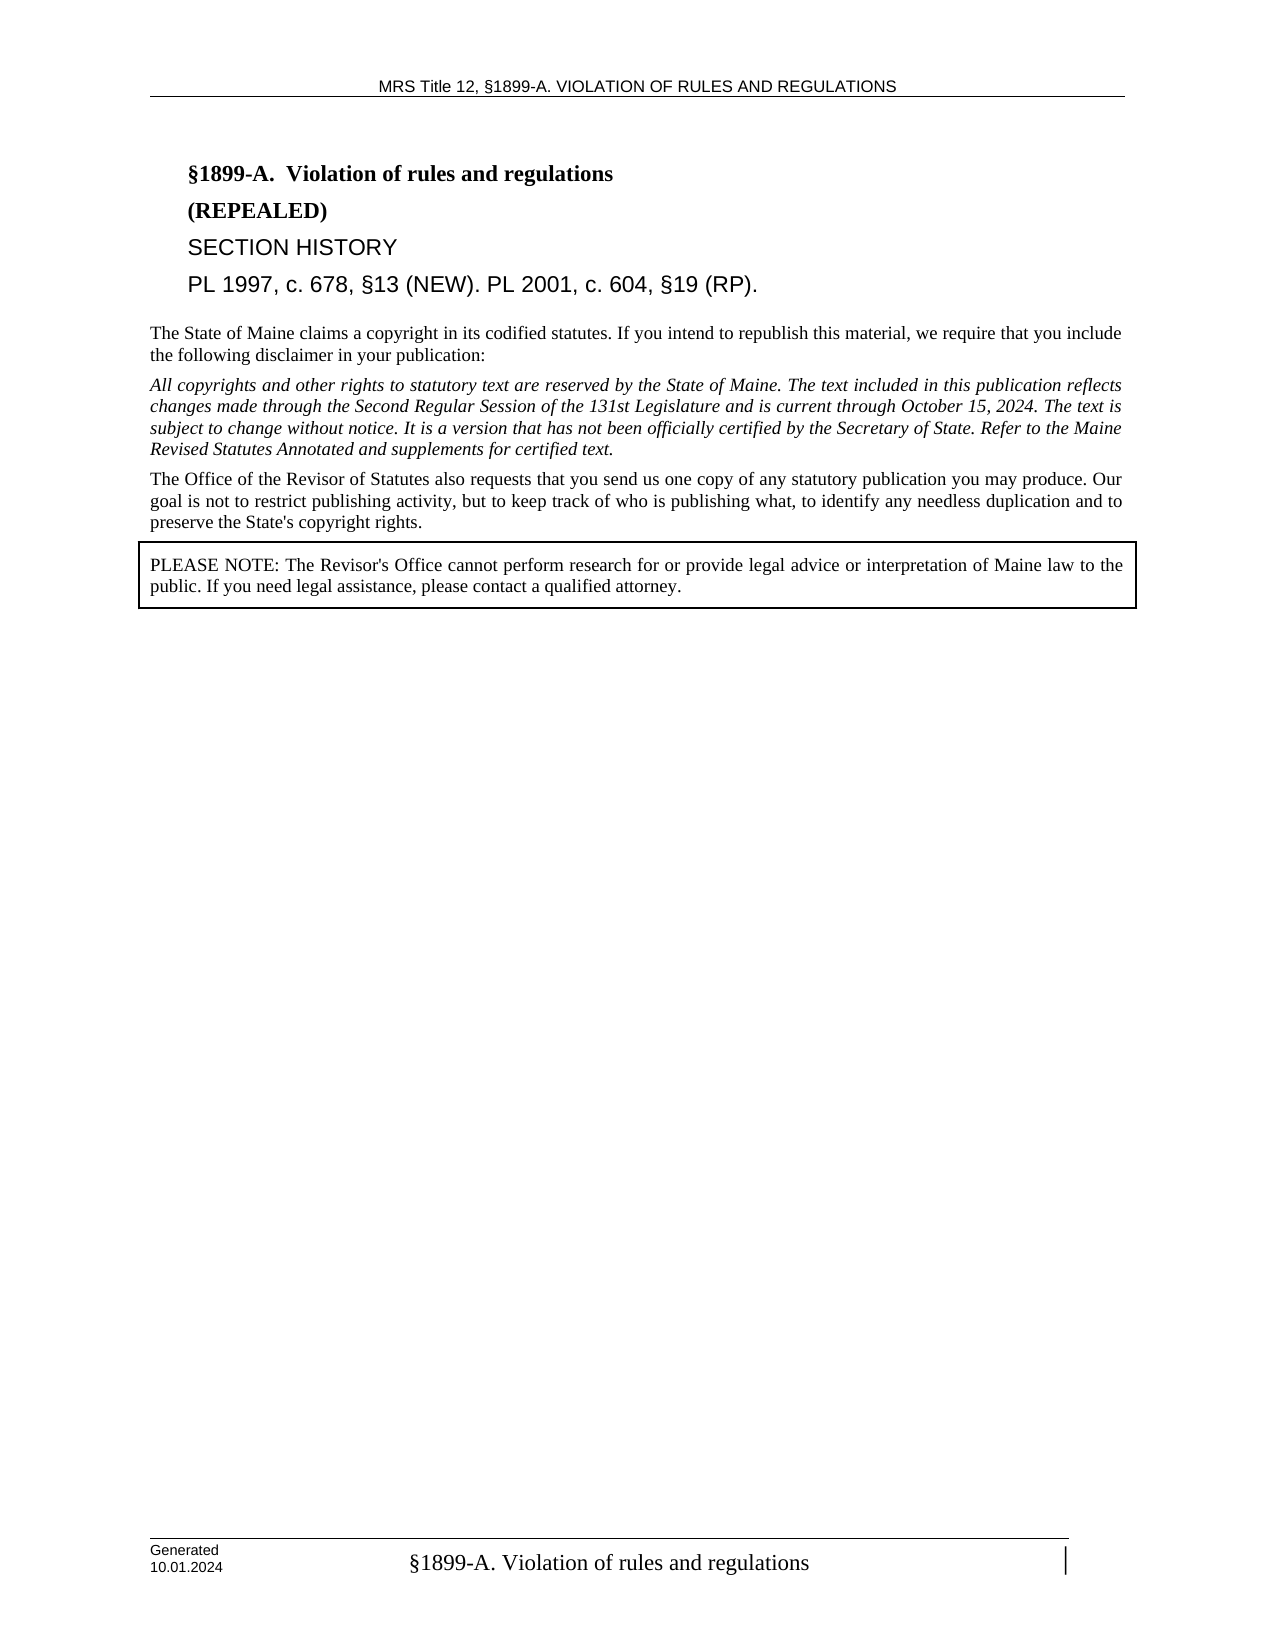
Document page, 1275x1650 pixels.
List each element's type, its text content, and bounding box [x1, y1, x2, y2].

text The State of Maine claims a copyright in its codified statutes. If you intend to republish this material, we require that you include the following disclaimer in your publication: [150, 322, 1125, 365]
text (REPEALED) [187, 197, 1125, 223]
text SECTION HISTORY [187, 234, 1125, 260]
text §1899-A. Violation of rules and regulations [187, 160, 1125, 187]
text PLEASE NOTE: The Revisor's Office cannot perform research for or provide legal advice or interpretation of Maine law to the public. If you need legal assistance, please contact a qualified attorney. [140, 543, 1135, 607]
text PL 1997, c. 678, §13 (NEW). PL 2001, c. 604, §19 (RP). [187, 271, 1125, 297]
text The Office of the Revisor of Statutes also requests that you send us one copy of any statutory publication you may produce. Our goal is not to restrict publishing activity, but to keep track of who is publishing what, to identify any needless duplication and to preserve the State's copyright rights. [150, 468, 1125, 533]
text All copyrights and other rights to statutory text are reserved by the State of Maine. The text included in this publication reflects changes made through the Second Regular Session of the 131st Legislature and is current through October 15, 2024 . The text is subject to change without notice. It is a version that has not been officially certified by the Secretary of State. Refer to the Maine Revised Statutes Annotated and supplements for certified text. [150, 373, 1125, 460]
